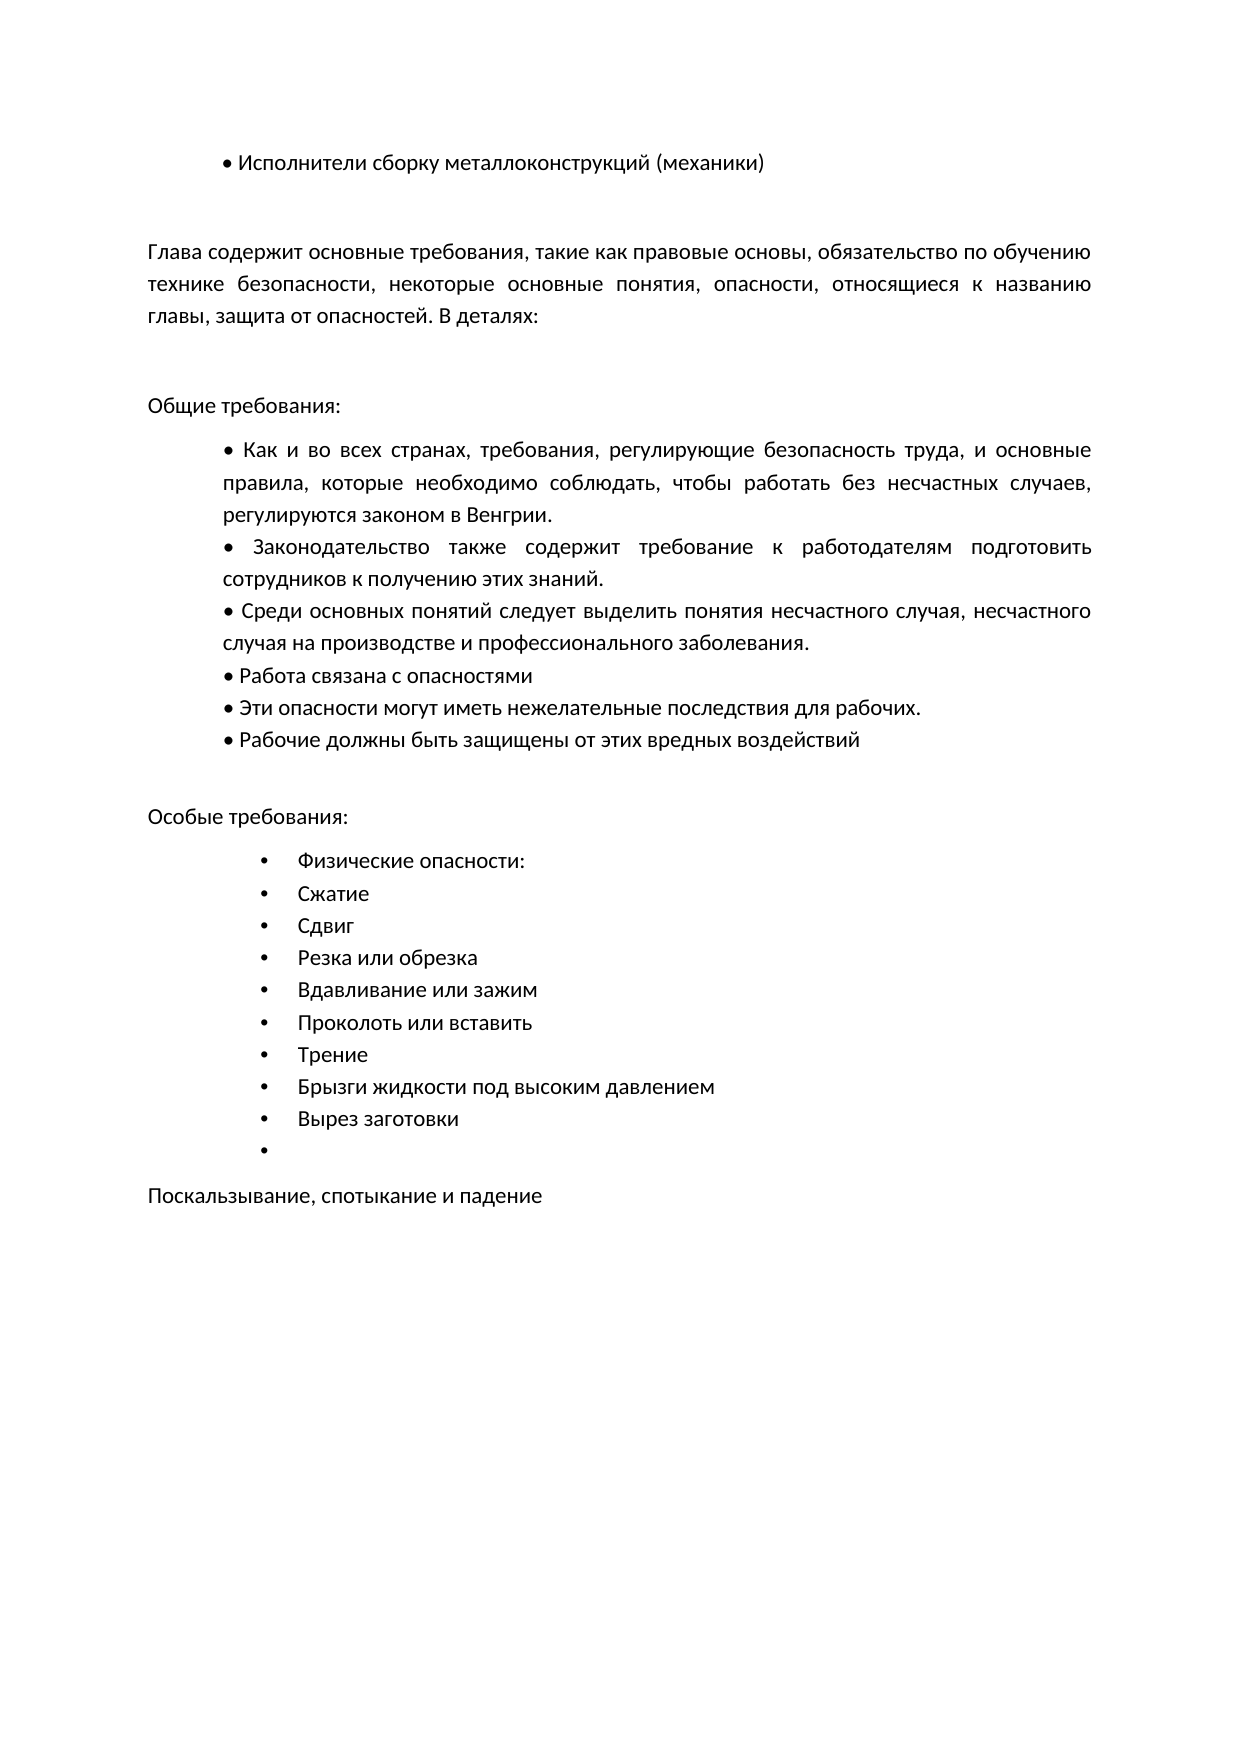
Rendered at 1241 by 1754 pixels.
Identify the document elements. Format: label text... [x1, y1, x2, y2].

list Проколоть или вставить [260, 1008, 1093, 1036]
list Резка или обрезка [260, 943, 1093, 971]
text Поскальзывание, спотыкание и падение [148, 1181, 1093, 1209]
list • Среди основных понятий следует выделить понятия несчастного случая, несчастного случая на производстве и профессионального заболевания. [223, 596, 1093, 657]
list Сжатие [260, 879, 1093, 907]
list Брызги жидкости под высоким давлением [260, 1072, 1093, 1100]
list • Рабочие должны быть защищены от этих вредных воздействий [223, 725, 1093, 753]
text • Исполнители сборку металлоконструкций (механики) [148, 148, 1093, 176]
text Глава содержит основные требования, такие как правовые основы, обязательство по обучению технике безопасности, некоторые основные понятия, опасности, относящиеся к названию главы, защита от опасностей. В деталях: [148, 237, 1093, 329]
text Общие требования: [148, 391, 1093, 419]
list • Эти опасности могут иметь нежелательные последствия для рабочих. [223, 693, 1093, 721]
list • Законодательство также содержит требование к работодателям подготовить сотрудников к получению этих знаний. [223, 532, 1093, 592]
list • Как и во всех странах, требования, регулирующие безопасность труда, и основные правила, которые необходимо соблюдать, чтобы работать без несчастных случаев, регулируются законом в Венгрии. [223, 435, 1093, 528]
list Физические опасности: [260, 847, 1093, 875]
list Cдвиг [260, 911, 1093, 939]
list Вдавливание или зажим [260, 975, 1093, 1003]
list Вырез заготовки [260, 1104, 1093, 1132]
list Трение [260, 1040, 1093, 1068]
text Особые требования: [148, 802, 1093, 830]
list • Работа связана с опасностями [223, 661, 1093, 689]
